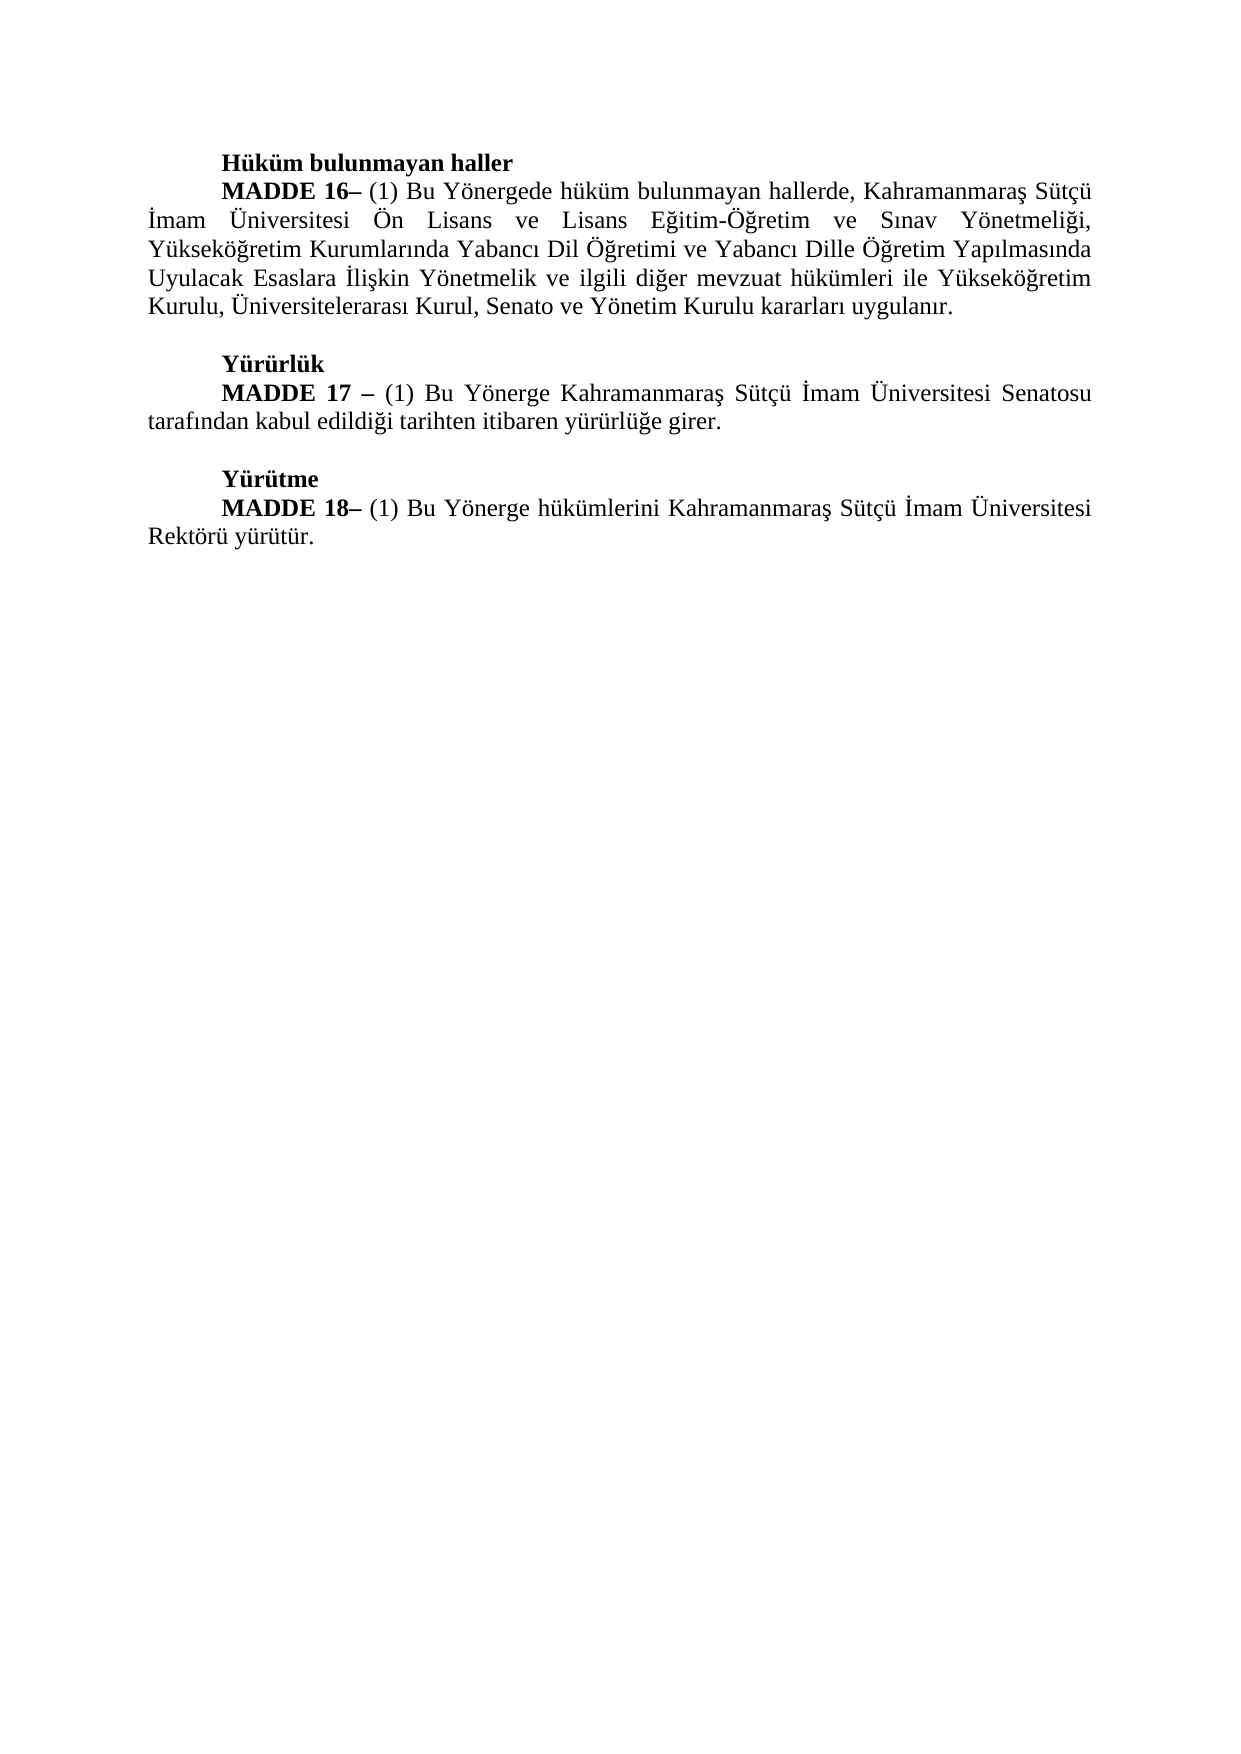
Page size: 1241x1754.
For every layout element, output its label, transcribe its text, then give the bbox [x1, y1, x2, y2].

text Yürürlük [148, 349, 1093, 378]
text Yürütme [148, 464, 1093, 493]
text MADDE 18– (1) Bu Yönerge hükümlerini Kahramanmaraş Sütçü İmam Üniversitesi Rektörü yürütür. [148, 493, 1093, 550]
text Hüküm bulunmayan haller [148, 148, 1093, 176]
text MADDE 16– (1) Bu Yönergede hüküm bulunmayan hallerde, Kahramanmaraş Sütçü İmam Üniversitesi Ön Lisans ve Lisans Eğitim-Öğretim ve Sınav Yönetmeliği, Yükseköğretim Kurumlarında Yabancı Dil Öğretimi ve Yabancı Dille Öğretim Yapılmasında Uyulacak Esaslara İlişkin Yönetmelik ve ilgili diğer mevzuat hükümleri ile Yükseköğretim Kurulu, Üniversitelerarası Kurul, Senato ve Yönetim Kurulu kararları uygulanır. [148, 176, 1093, 320]
text MADDE 17 – (1) Bu Yönerge Kahramanmaraş Sütçü İmam Üniversitesi Senatosu tarafından kabul edildiği tarihten itibaren yürürlüğe girer. [148, 378, 1093, 435]
